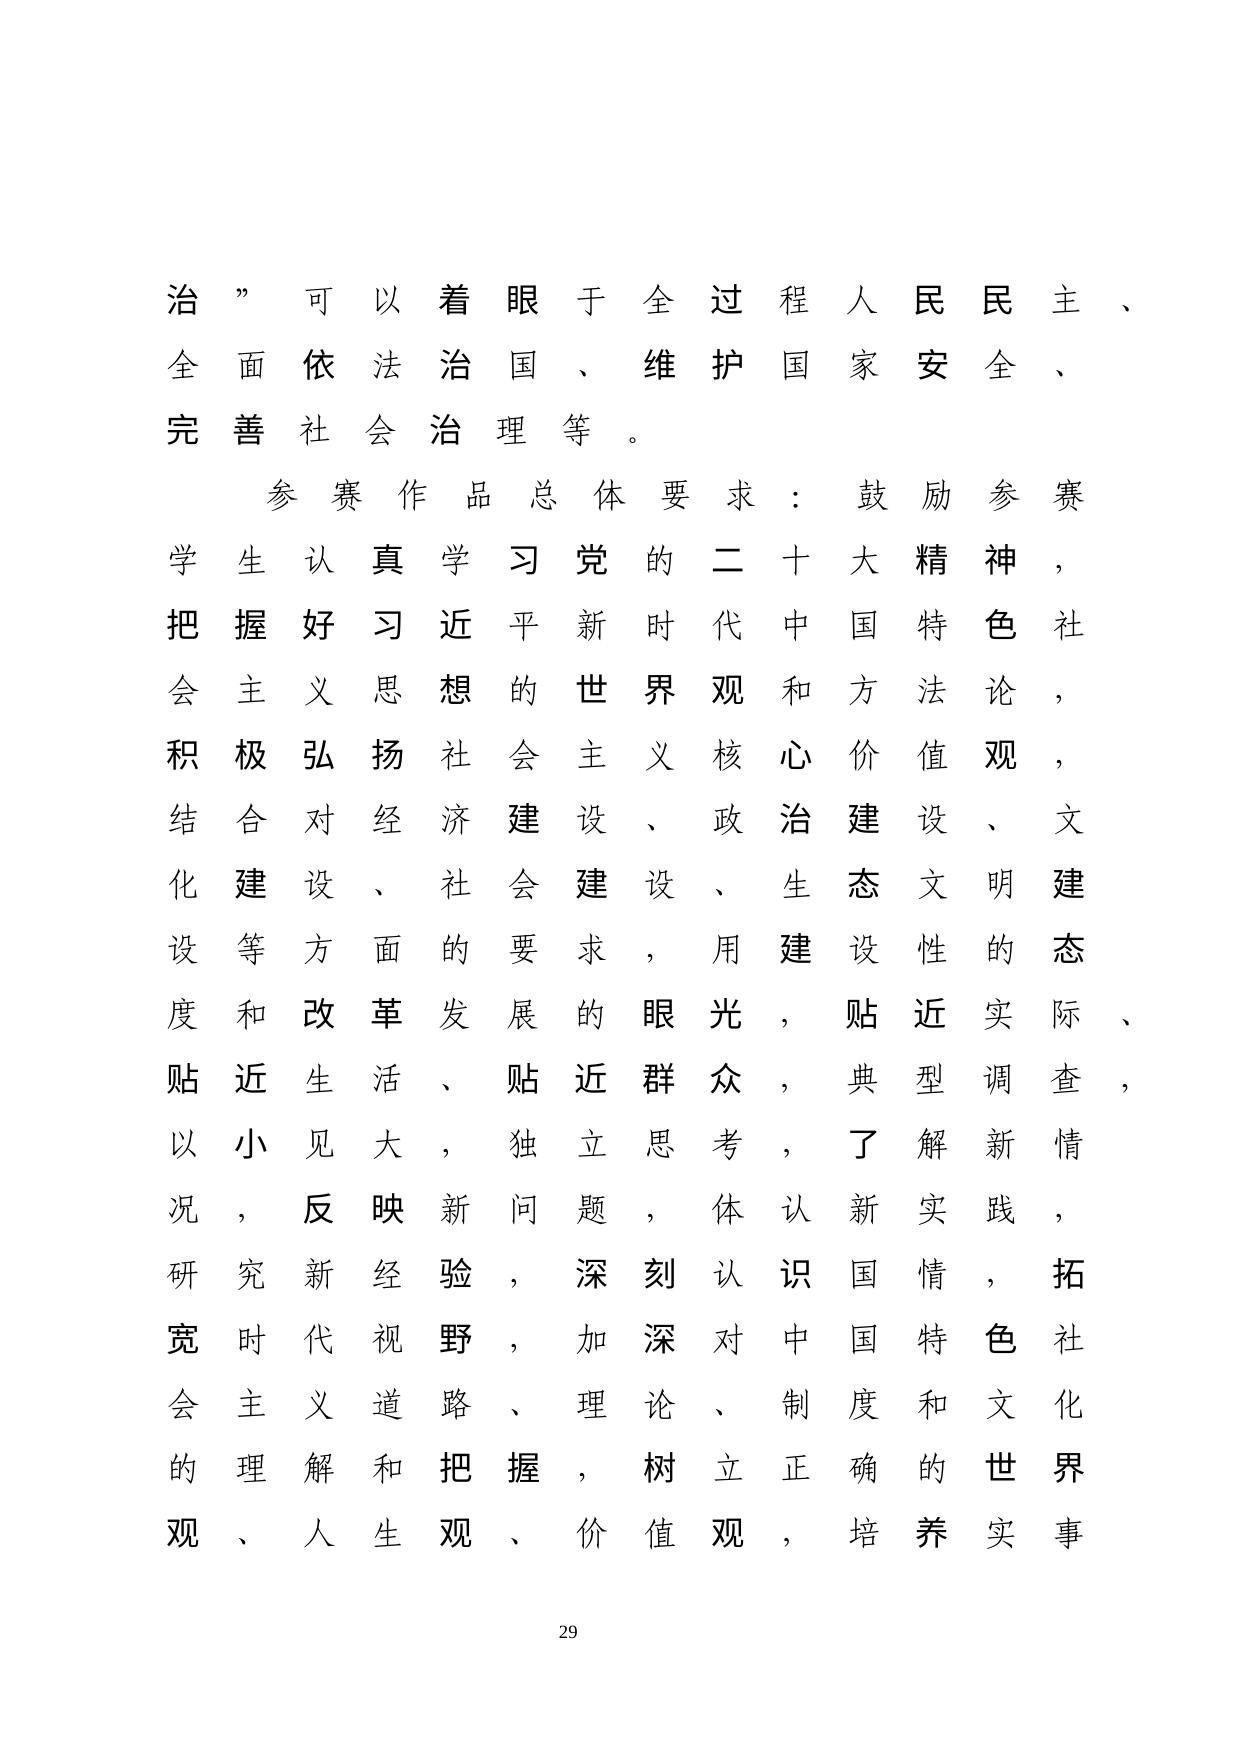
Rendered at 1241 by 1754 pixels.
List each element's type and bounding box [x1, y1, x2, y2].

text [166, 461, 1118, 1564]
text [166, 266, 1118, 461]
